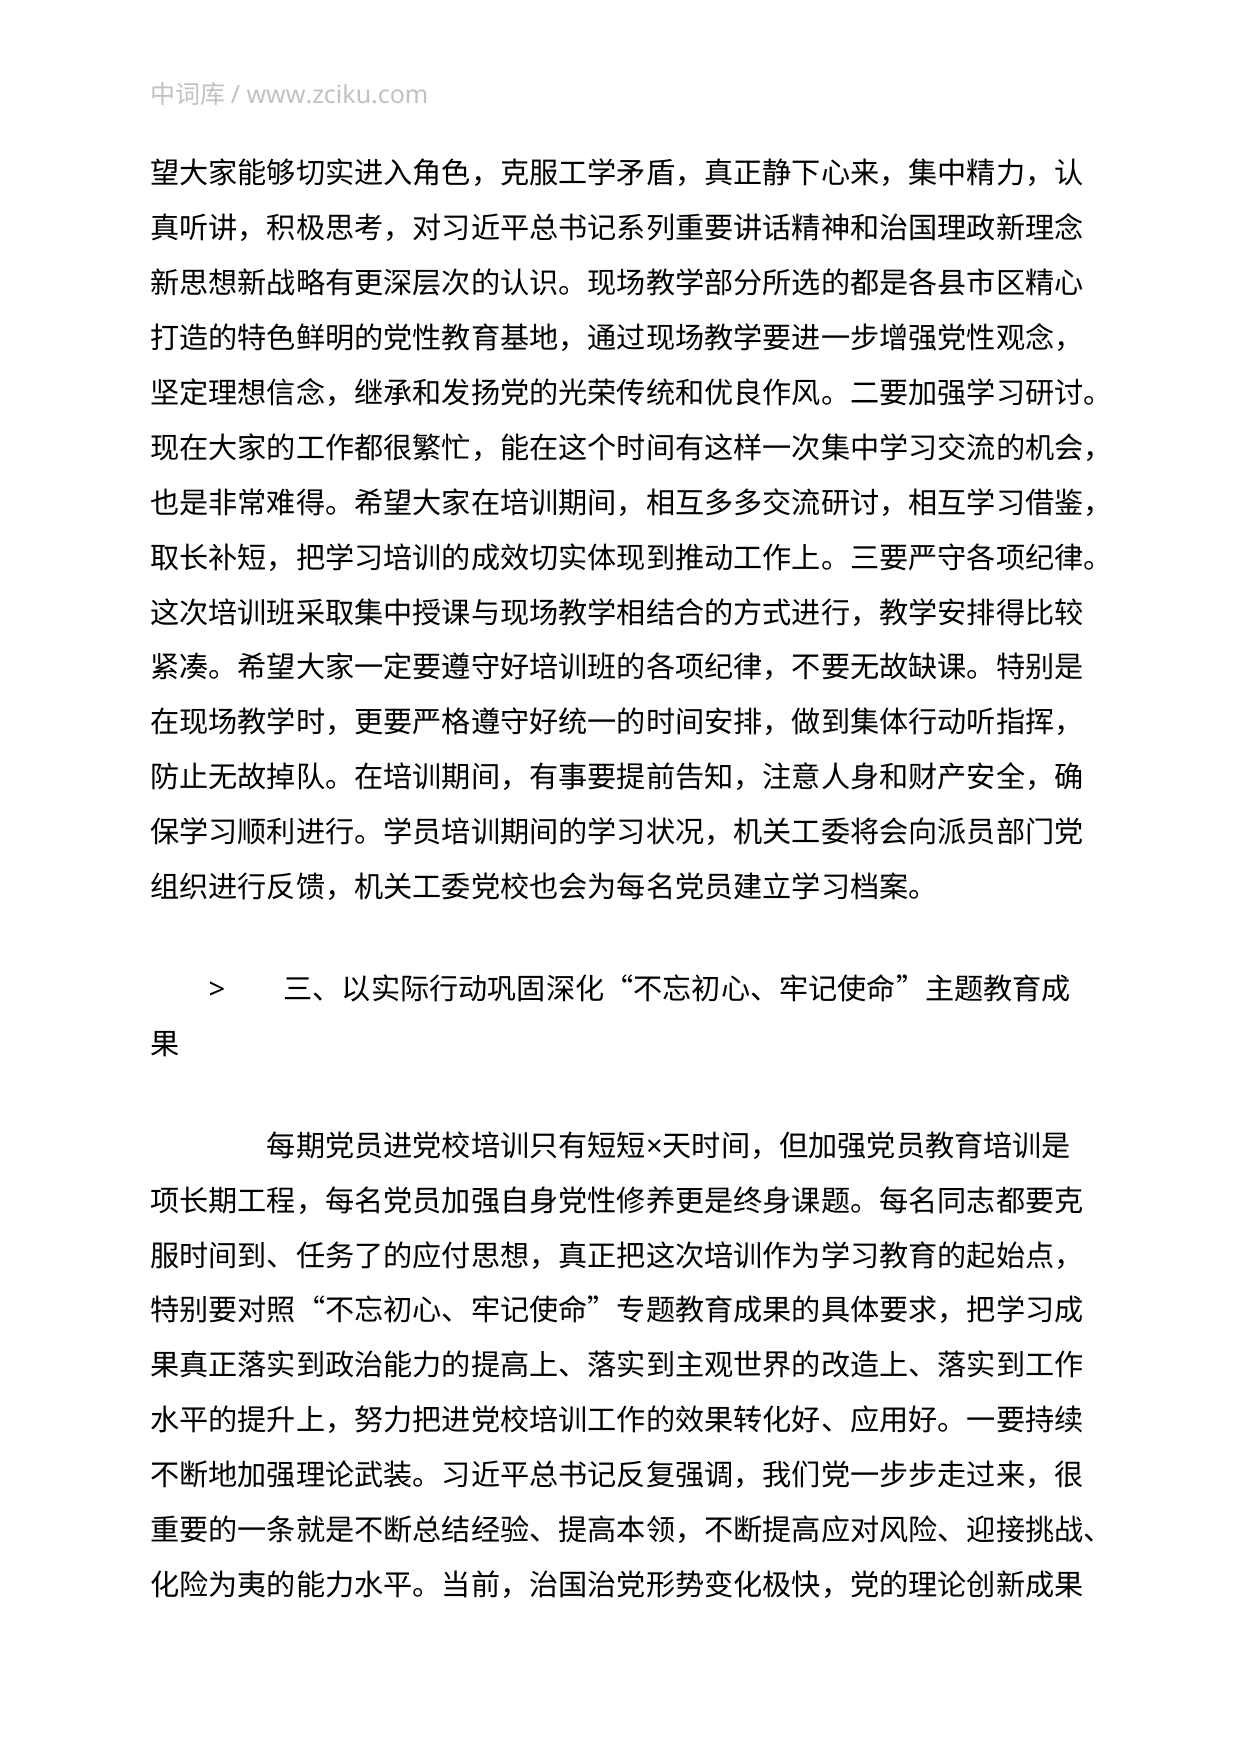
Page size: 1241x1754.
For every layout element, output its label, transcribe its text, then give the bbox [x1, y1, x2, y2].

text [150, 150, 1090, 906]
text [150, 1122, 1090, 1604]
text > 三、以实际行动巩固深化“不忘初心、牢记使命”主题教育成果 [150, 965, 1090, 1063]
